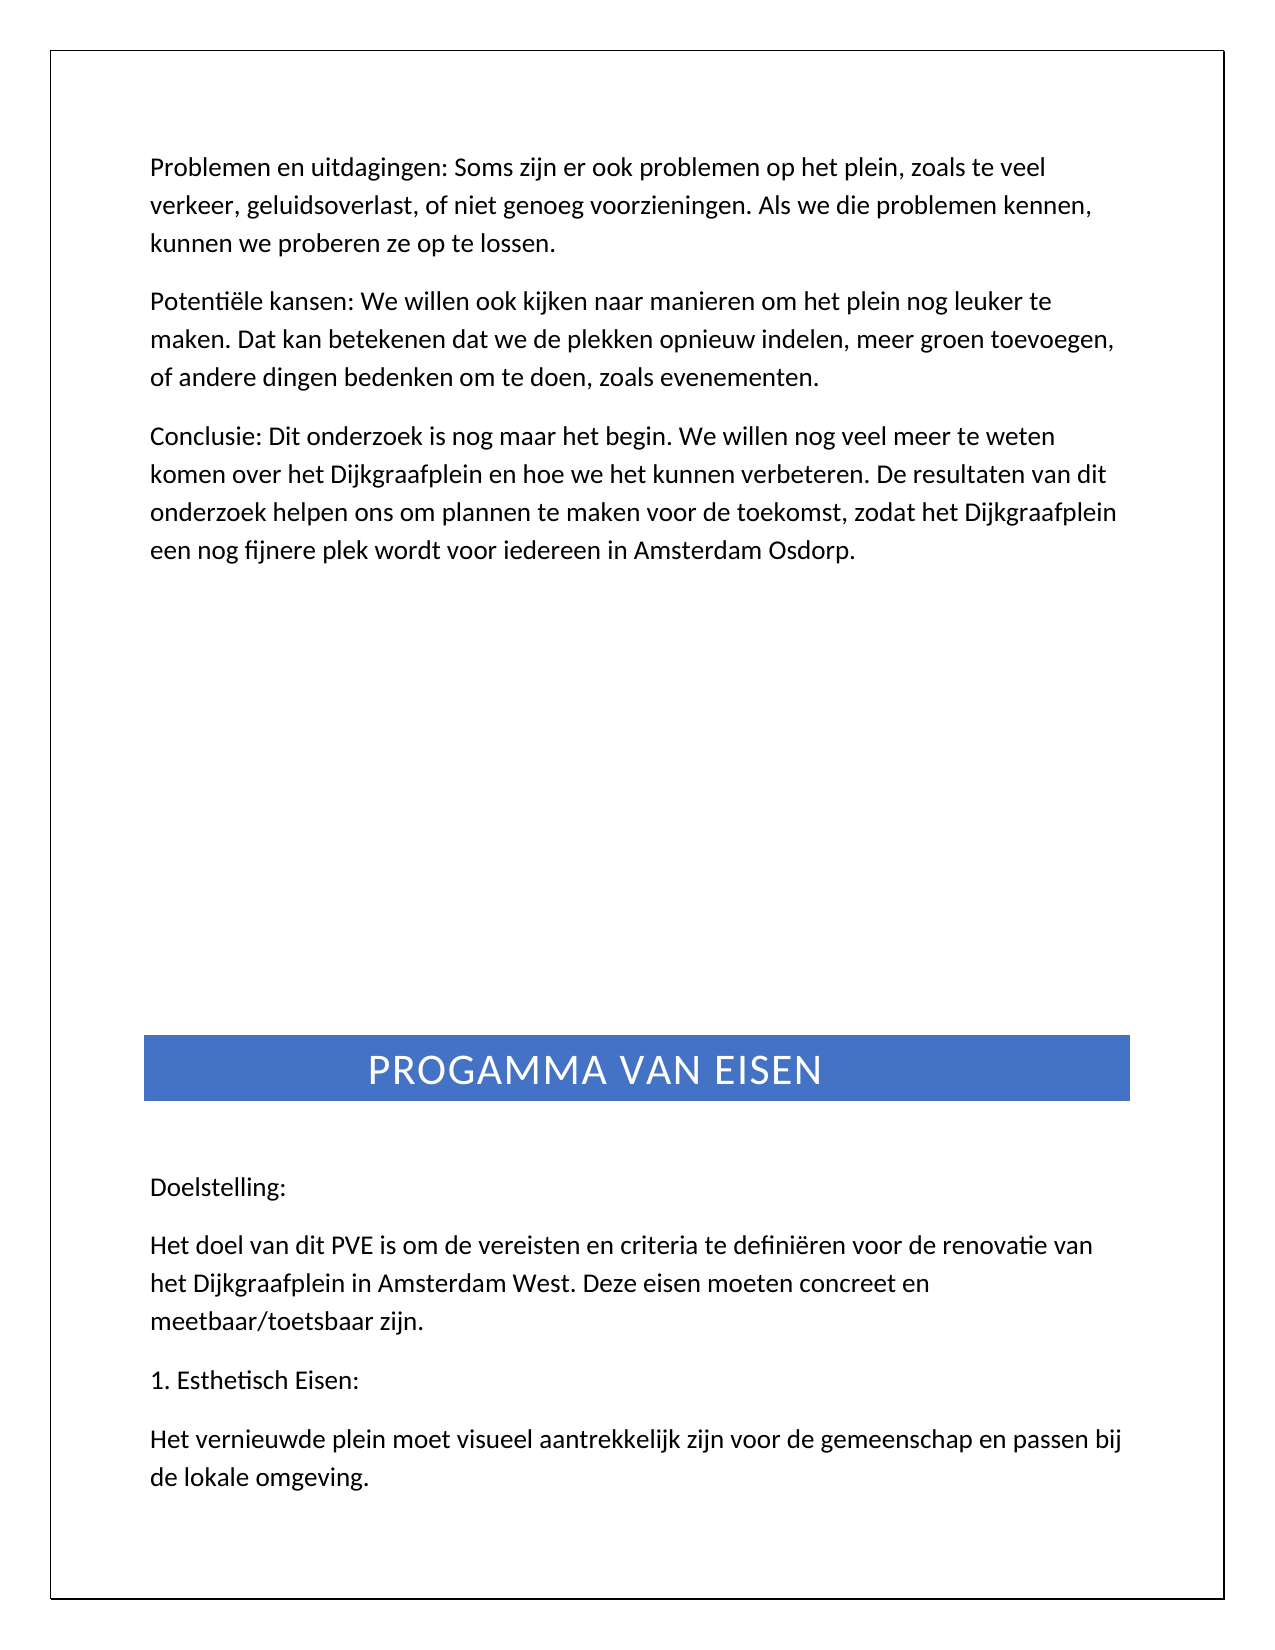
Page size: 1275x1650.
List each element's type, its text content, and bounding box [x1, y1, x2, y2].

text Potentiële kansen: We willen ook kijken naar manieren om het plein nog leuker te maken. Dat kan betekenen dat we de plekken opnieuw indelen, meer groen toevoegen, of andere dingen bedenken om te doen, zoals evenementen. [150, 284, 1124, 393]
subtitle Progamma van eisen [150, 1042, 1124, 1095]
text Problemen en uitdagingen: Soms zijn er ook problemen op het plein, zoals te veel verkeer, geluidsoverlast, of niet genoeg voorzieningen. Als we die problemen kennen, kunnen we proberen ze op te lossen. [150, 150, 1124, 259]
text 1. Esthetisch Eisen: [150, 1363, 1124, 1396]
text Conclusie: Dit onderzoek is nog maar het begin. We willen nog veel meer te weten komen over het Dijkgraafplein en hoe we het kunnen verbeteren. De resultaten van dit onderzoek helpen ons om plannen te maken voor de toekomst, zodat het Dijkgraafplein een nog fijnere plek wordt voor iedereen in Amsterdam Osdorp. [150, 419, 1124, 566]
text Het doel van dit PVE is om de vereisten en criteria te definiëren voor de renovatie van het Dijkgraafplein in Amsterdam West. Deze eisen moeten concreet en meetbaar/toetsbaar zijn. [150, 1228, 1124, 1337]
text Doelstelling: [150, 1170, 1124, 1203]
text Het vernieuwde plein moet visueel aantrekkelijk zijn voor de gemeenschap en passen bij de lokale omgeving. [150, 1422, 1124, 1493]
